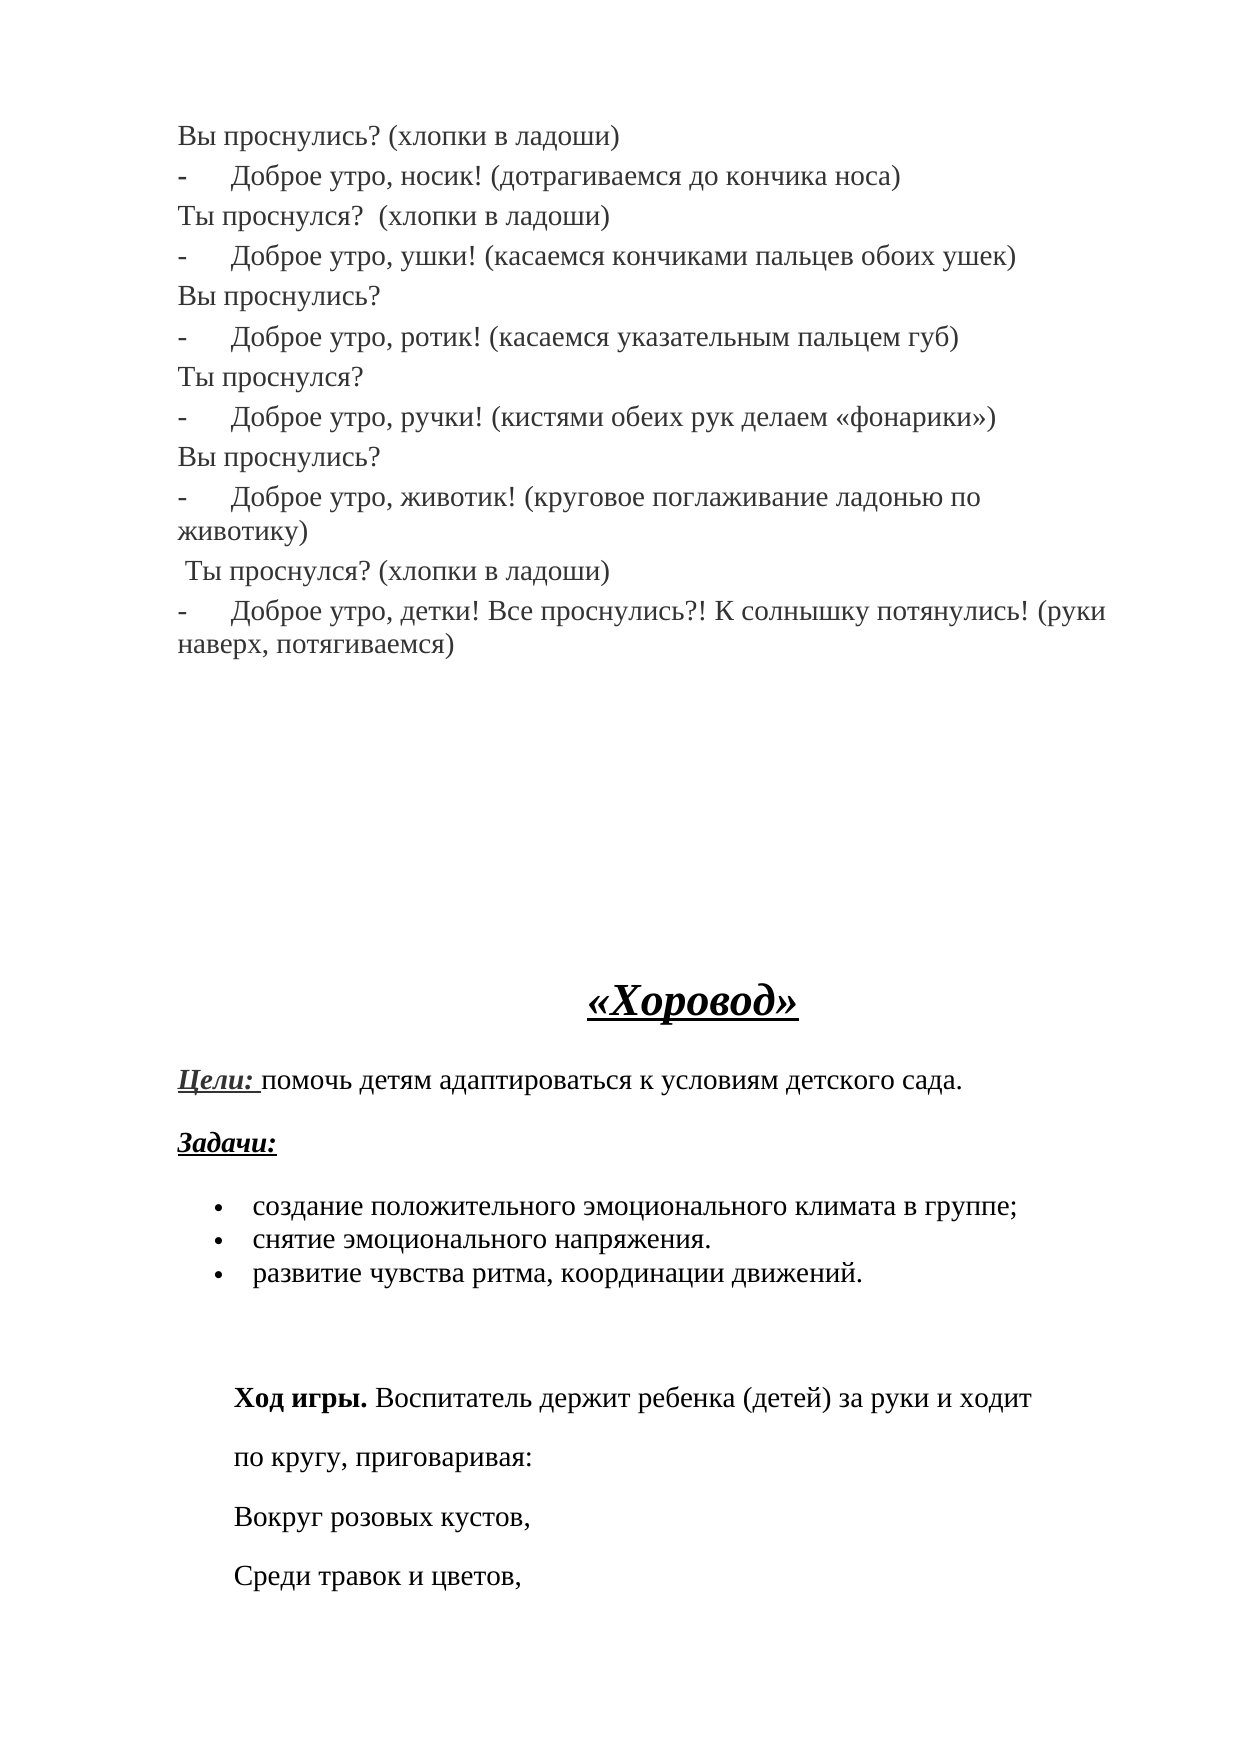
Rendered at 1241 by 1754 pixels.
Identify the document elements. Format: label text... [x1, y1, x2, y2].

text Задачи: [177, 1125, 1152, 1158]
text - Доброе утро, детки! Все проснулись?! К солнышку потянулись! (руки наверх, потягиваемся) [177, 593, 1152, 660]
text - Доброе утро, ротик! (касаемся указательным пальцем губ) [177, 319, 1152, 352]
text Ход игры. Воспитатель держит ребенка (детей) за руки и ходит [177, 1380, 1152, 1414]
list создание положительного эмоционального климата в группе; [215, 1188, 1152, 1221]
text «Хоровод» [177, 972, 1152, 1025]
text Ты проснулся? (хлопки в ладоши) [177, 553, 1152, 586]
list снятие эмоционального напряжения. [215, 1221, 1152, 1255]
text - Доброе утро, ушки! (касаемся кончиками пальцев обоих ушек) [177, 238, 1152, 272]
text Среди травок и цветов, [177, 1558, 1152, 1592]
text - Доброе утро, ручки! (кистями обеих рук делаем «фонарики») [177, 399, 1152, 432]
text Цели: помочь детям адаптироваться к условиям детского сада. [177, 1062, 1152, 1096]
text Ты проснулся? [177, 359, 1152, 392]
text Вокруг розовых кустов, [177, 1499, 1152, 1532]
text Вы проснулись? (хлопки в ладоши) [177, 118, 1152, 152]
text по кругу, приговаривая: [177, 1439, 1152, 1473]
list развитие чувства ритма, координации движений. [215, 1255, 1152, 1288]
text Вы проснулись? [177, 439, 1152, 472]
text - Доброе утро, носик! (дотрагиваемся до кончика носа) [177, 158, 1152, 192]
text Вы проснулись? [177, 278, 1152, 312]
text - Доброе утро, животик! (круговое поглаживание ладонью по животику) [177, 479, 1152, 546]
text Ты проснулся? (хлопки в ладоши) [177, 198, 1152, 232]
